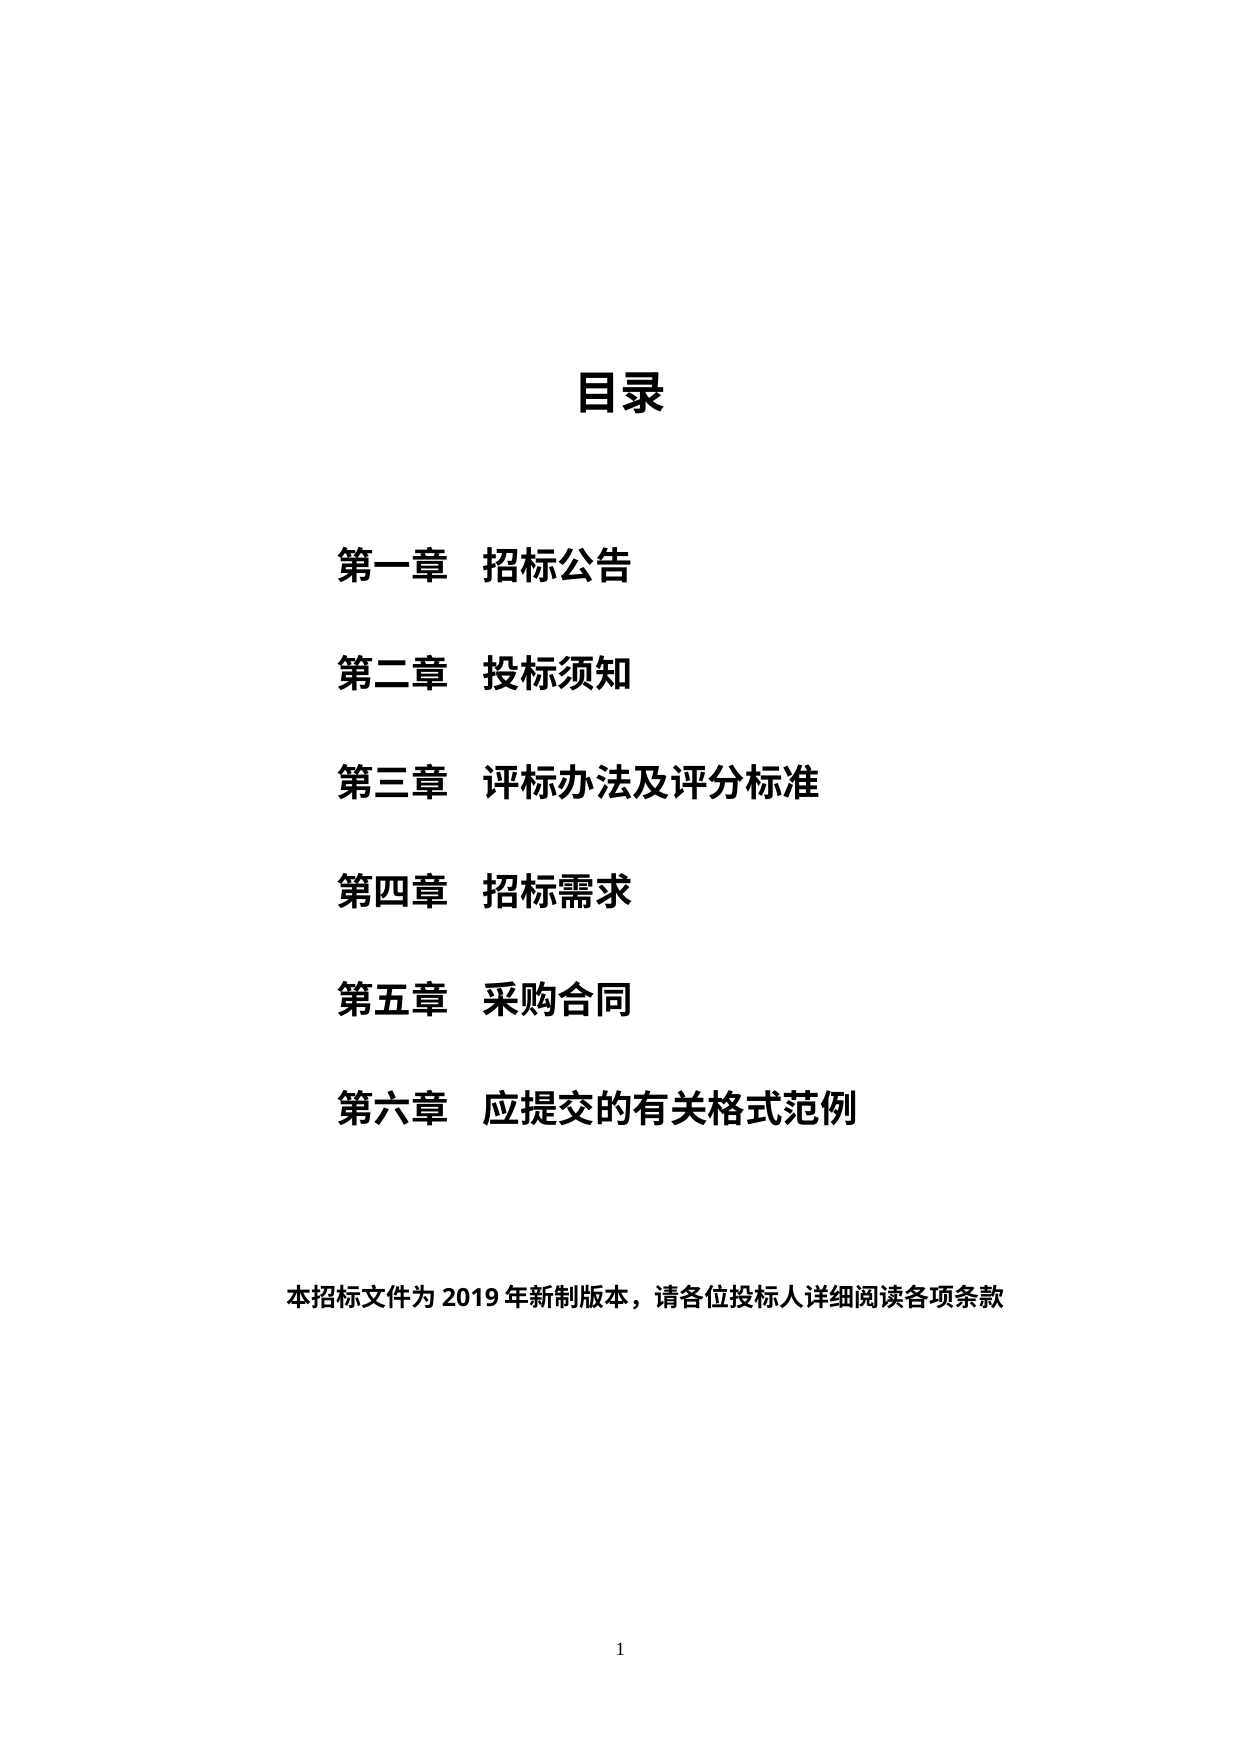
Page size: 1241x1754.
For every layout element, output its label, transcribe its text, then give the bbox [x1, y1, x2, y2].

text 本招标文件为2019年新制版本，请各位投标人详细阅读各项条款 [148, 1263, 1092, 1328]
text 第五章 采购合同 [148, 970, 1092, 1024]
text 目录 [148, 341, 1092, 438]
text 第四章 招标需求 [148, 861, 1092, 916]
text 第二章 投标须知 [148, 644, 1092, 698]
text 第三章 评标办法及评分标准 [148, 753, 1092, 807]
text 第一章 招标公告 [148, 536, 1092, 590]
text 第六章 应提交的有关格式范例 [148, 1078, 1092, 1133]
